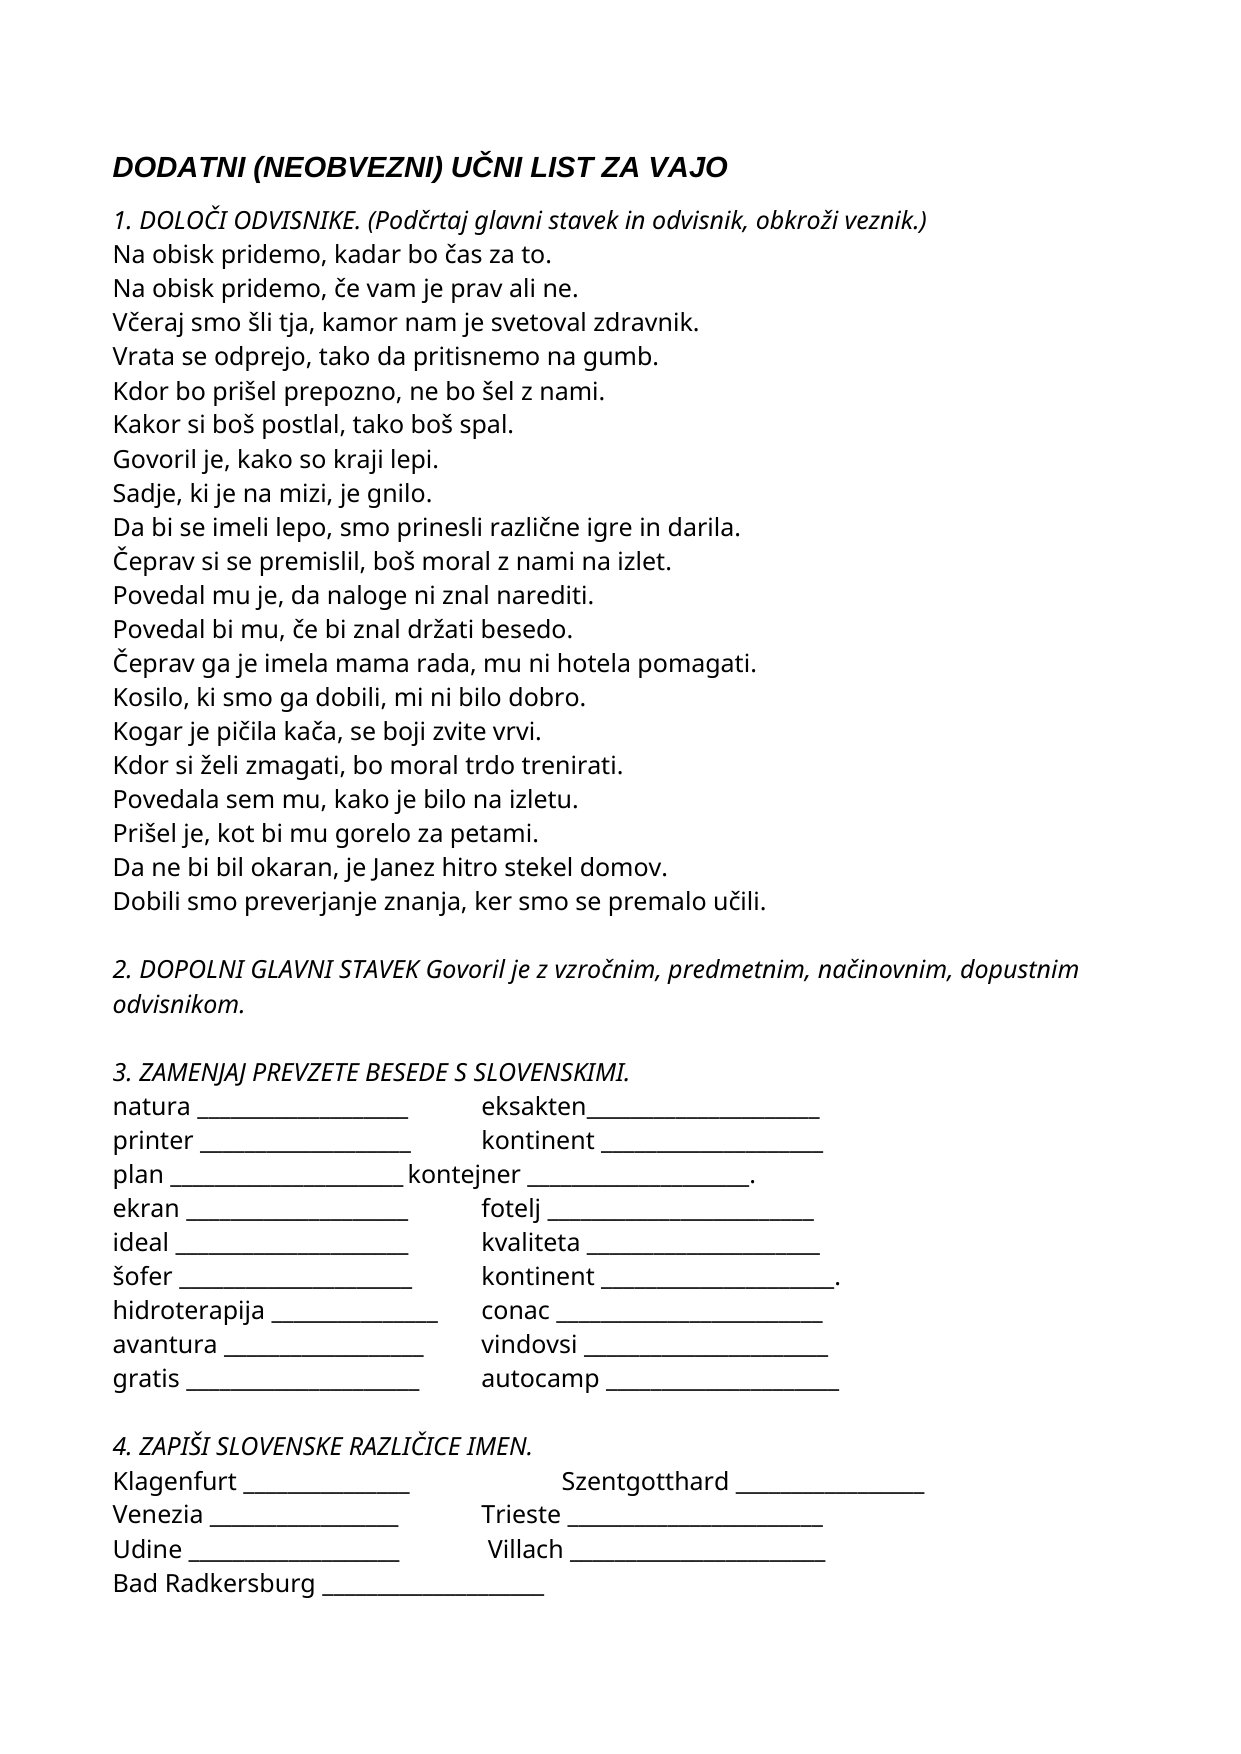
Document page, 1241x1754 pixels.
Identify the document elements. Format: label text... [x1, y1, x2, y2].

text Udine ___________________ Villach _______________________ [112, 1531, 1128, 1565]
text ideal _____________________ kvaliteta _____________________ [112, 1225, 1128, 1259]
text 2. DOPOLNI GLAVNI STAVEK Govoril je z vzročnim, predmetnim, načinovnim, dopustnim odvisnikom. [112, 952, 1128, 1020]
text Čeprav si se premislil, boš moral z nami na izlet. [112, 543, 1128, 577]
text Venezia _________________ Trieste _______________________ [112, 1497, 1128, 1531]
text DODATNI (NEOBVEZNI) UČNI LIST ZA VAJO [112, 150, 1128, 183]
text hidroterapija _______________ conac ________________________ [112, 1293, 1128, 1327]
text Da ne bi bil okaran, je Janez hitro stekel domov. [112, 850, 1128, 884]
text 1. DOLOČI ODVISNIKE. (Podčrtaj glavni stavek in odvisnik, obkroži veznik.) [112, 203, 1128, 237]
text avantura __________________ vindovsi ______________________ [112, 1327, 1128, 1361]
text Povedal mu je, da naloge ni znal narediti. [112, 577, 1128, 612]
text Kdor bo prišel prepozno, ne bo šel z nami. [112, 373, 1128, 407]
text Vrata se odprejo, tako da pritisnemo na gumb. [112, 339, 1128, 373]
text natura ___________________ eksakten_____________________ [112, 1088, 1128, 1122]
text Včeraj smo šli tja, kamor nam je svetoval zdravnik. [112, 305, 1128, 339]
text Povedal bi mu, če bi znal držati besedo. [112, 612, 1128, 646]
text Govoril je, kako so kraji lepi. [112, 441, 1128, 475]
text Kakor si boš postlal, tako boš spal. [112, 407, 1128, 441]
text šofer _____________________ kontinent _____________________. [112, 1259, 1128, 1293]
text Povedala sem mu, kako je bilo na izletu. [112, 782, 1128, 816]
text plan _____________________ kontejner ____________________. [112, 1157, 1128, 1191]
text Bad Radkersburg ____________________ [112, 1565, 1128, 1599]
text ekran ____________________ fotelj ________________________ [112, 1191, 1128, 1225]
text Dobili smo preverjanje znanja, ker smo se premalo učili. [112, 884, 1128, 918]
text Kdor si želi zmagati, bo moral trdo trenirati. [112, 748, 1128, 782]
text Na obisk pridemo, kadar bo čas za to. [112, 237, 1128, 271]
text 4. ZAPIŠI SLOVENSKE RAZLIČICE IMEN. [112, 1429, 1128, 1463]
text Kosilo, ki smo ga dobili, mi ni bilo dobro. [112, 680, 1128, 714]
text gratis _____________________ autocamp _____________________ [112, 1361, 1128, 1395]
text Kogar je pičila kača, se boji zvite vrvi. [112, 714, 1128, 748]
text Čeprav ga je imela mama rada, mu ni hotela pomagati. [112, 646, 1128, 680]
text 3. ZAMENJAJ PREVZETE BESEDE S SLOVENSKIMI. [112, 1054, 1128, 1088]
text Na obisk pridemo, če vam je prav ali ne. [112, 271, 1128, 305]
text Sadje, ki je na mizi, je gnilo. [112, 475, 1128, 509]
text Da bi se imeli lepo, smo prinesli različne igre in darila. [112, 509, 1128, 543]
text printer ___________________ kontinent ____________________ [112, 1122, 1128, 1157]
text Prišel je, kot bi mu gorelo za petami. [112, 816, 1128, 850]
text Klagenfurt _______________ Szentgotthard _________________ [112, 1463, 1128, 1497]
